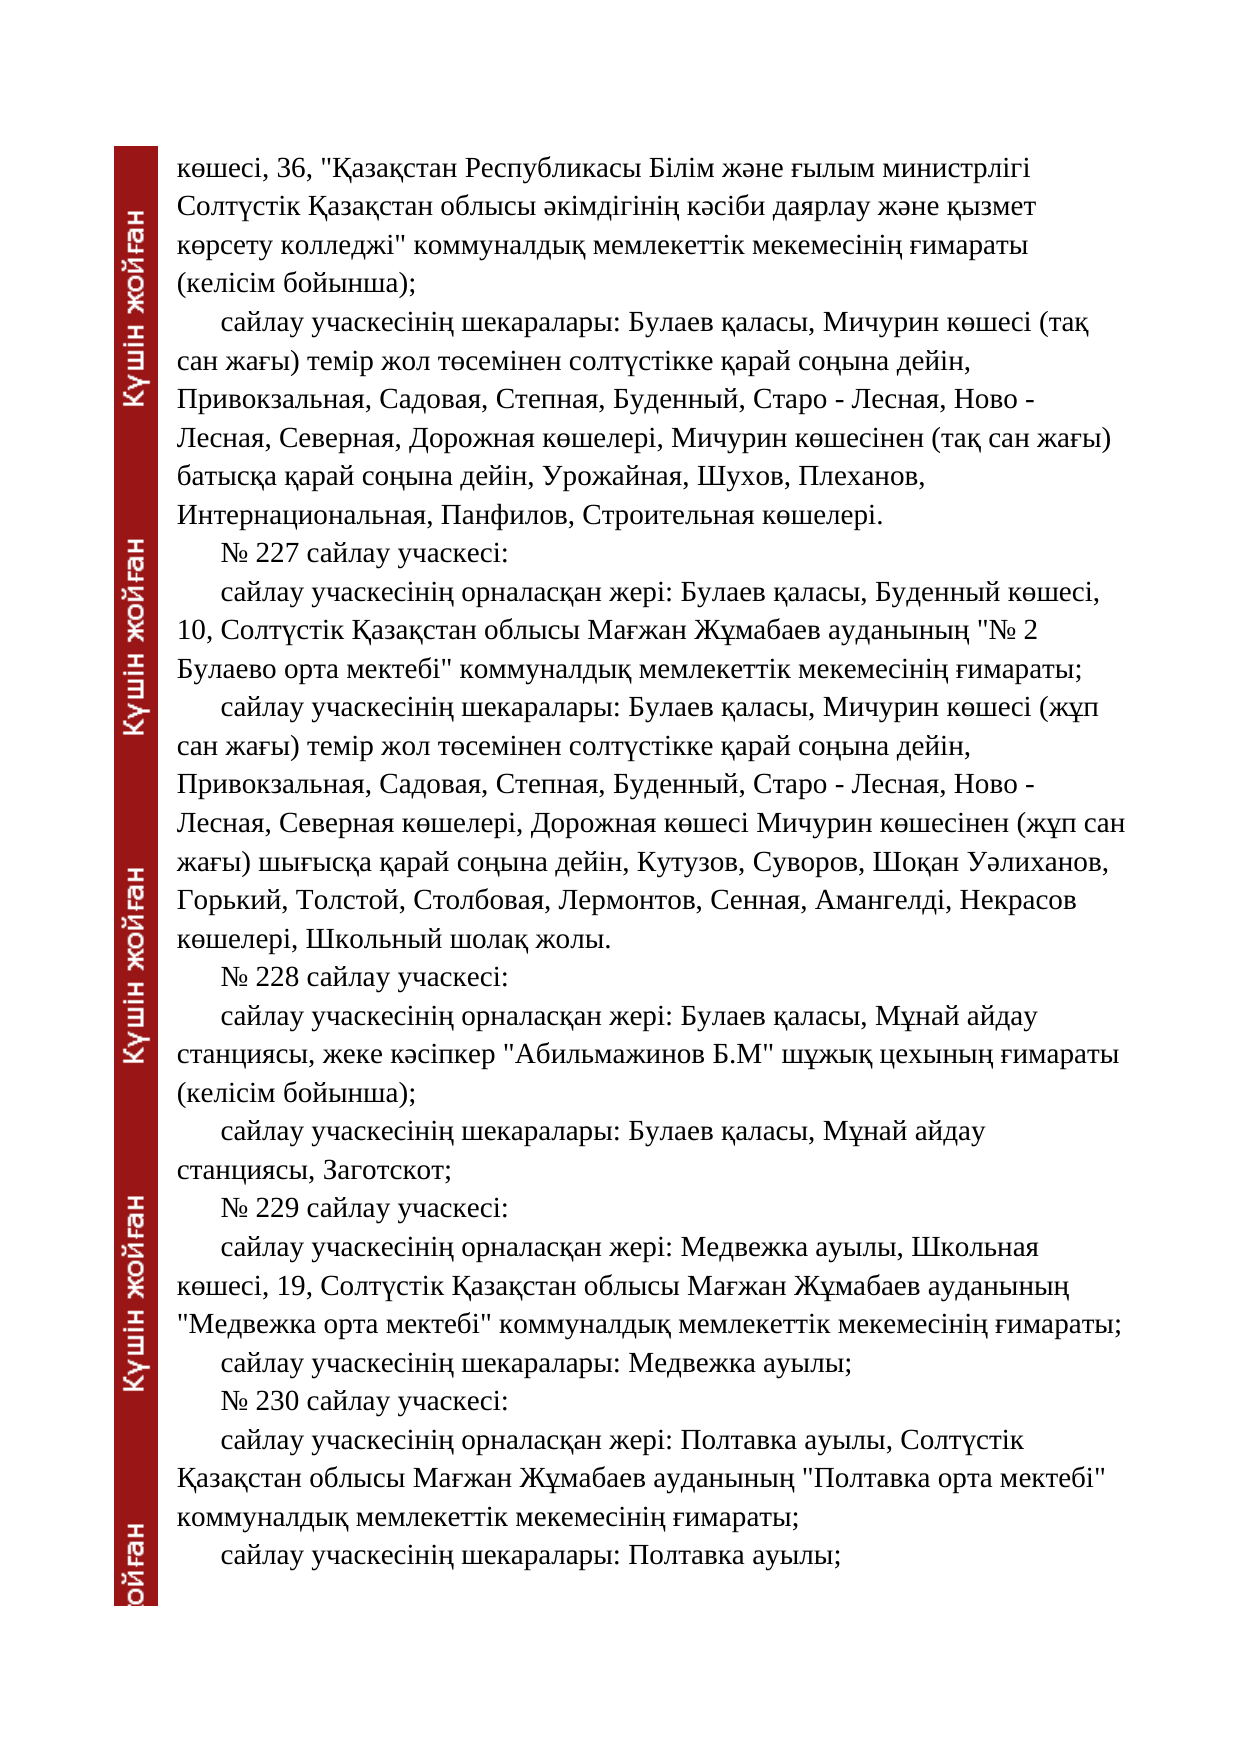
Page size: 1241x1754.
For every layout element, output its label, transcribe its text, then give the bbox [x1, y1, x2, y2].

picture [114, 1571, 158, 1606]
picture [114, 146, 158, 150]
